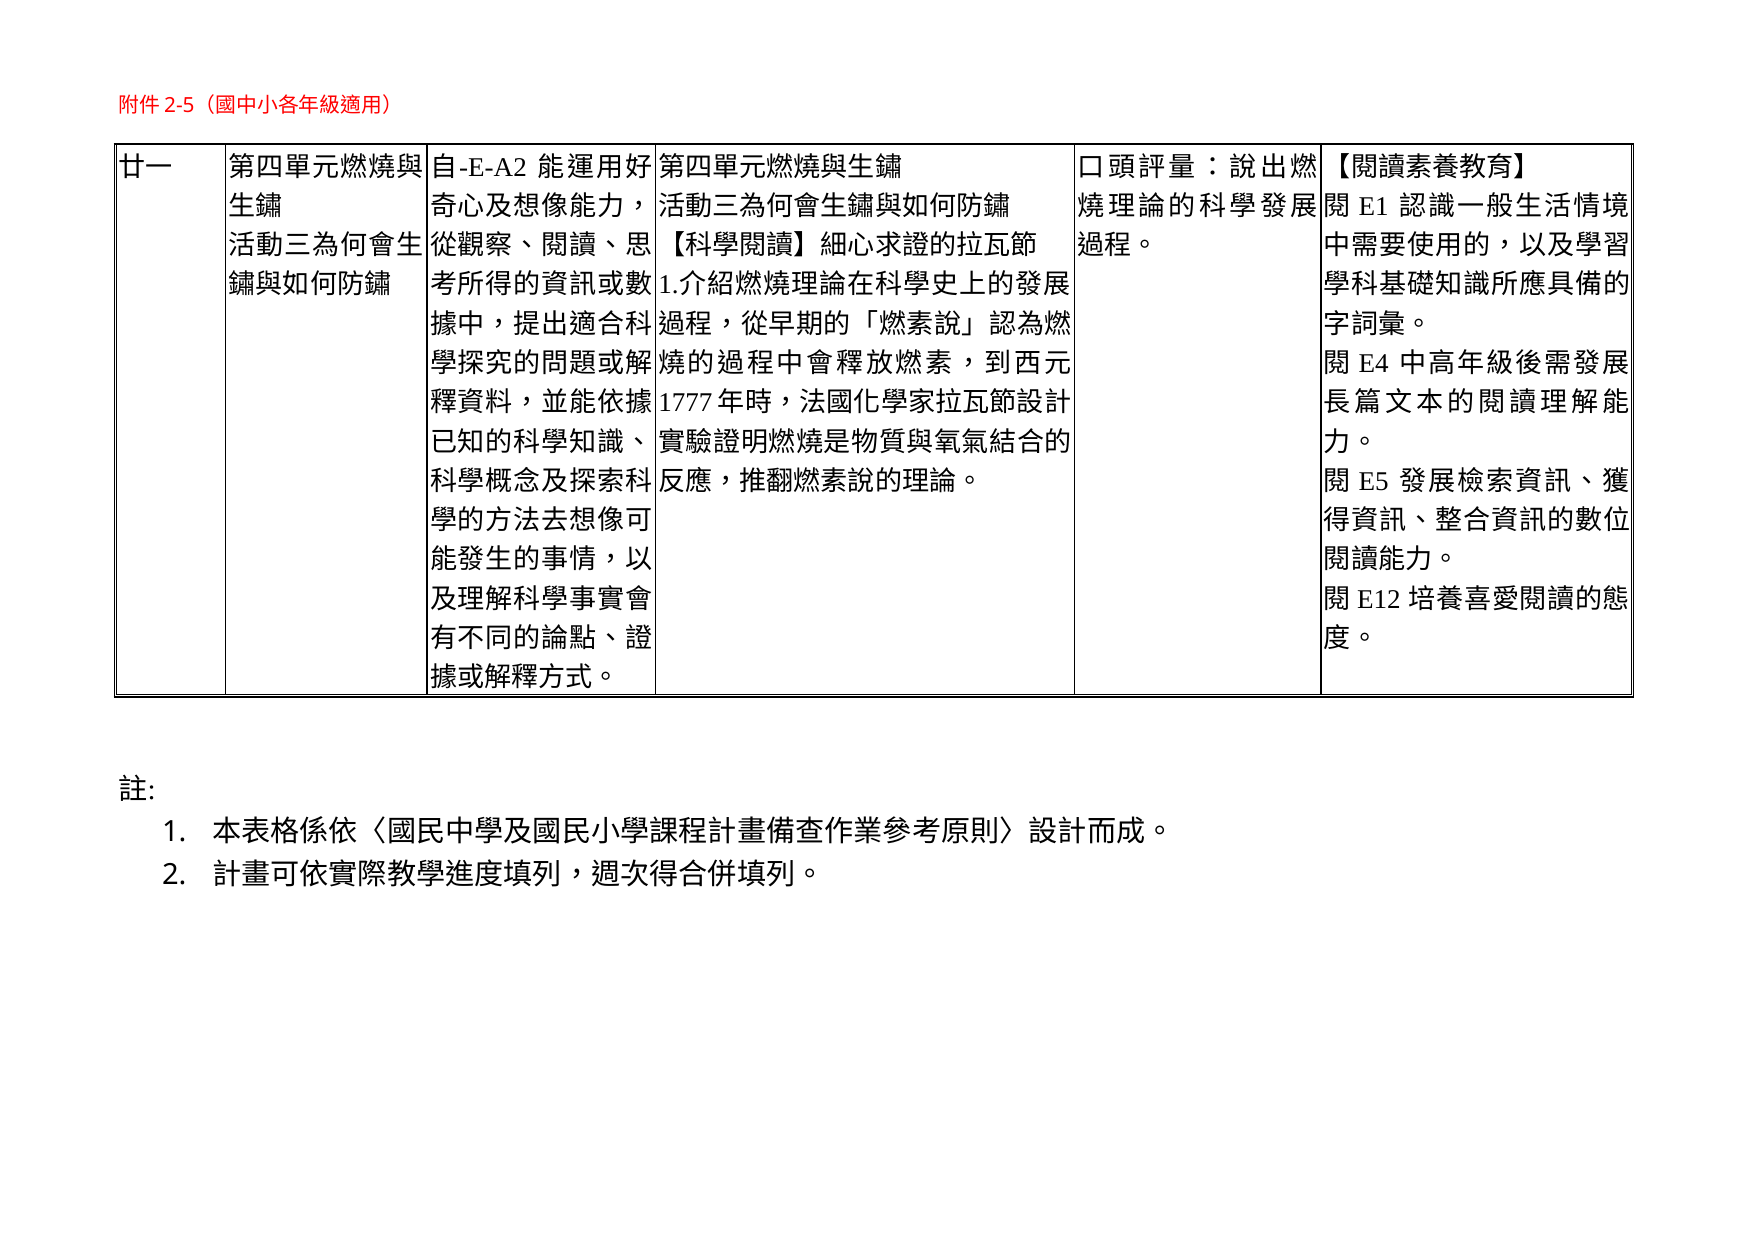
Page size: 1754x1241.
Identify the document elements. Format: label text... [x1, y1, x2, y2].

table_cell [1322, 145, 1631, 694]
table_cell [428, 145, 655, 694]
table_cell 口頭評量：說出燃燒理論的科學發展過程。 [1075, 145, 1320, 694]
table_cell 廿一 [117, 145, 225, 694]
list 本表格係依〈國民中學及國民小學課程計畫備查作業參考原則〉設計而成。 [162, 808, 1636, 850]
list 計畫可依實際教學進度填列，週次得合併填列。 [162, 850, 1636, 893]
text 註: [118, 766, 1636, 808]
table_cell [226, 145, 426, 694]
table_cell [656, 145, 1074, 694]
